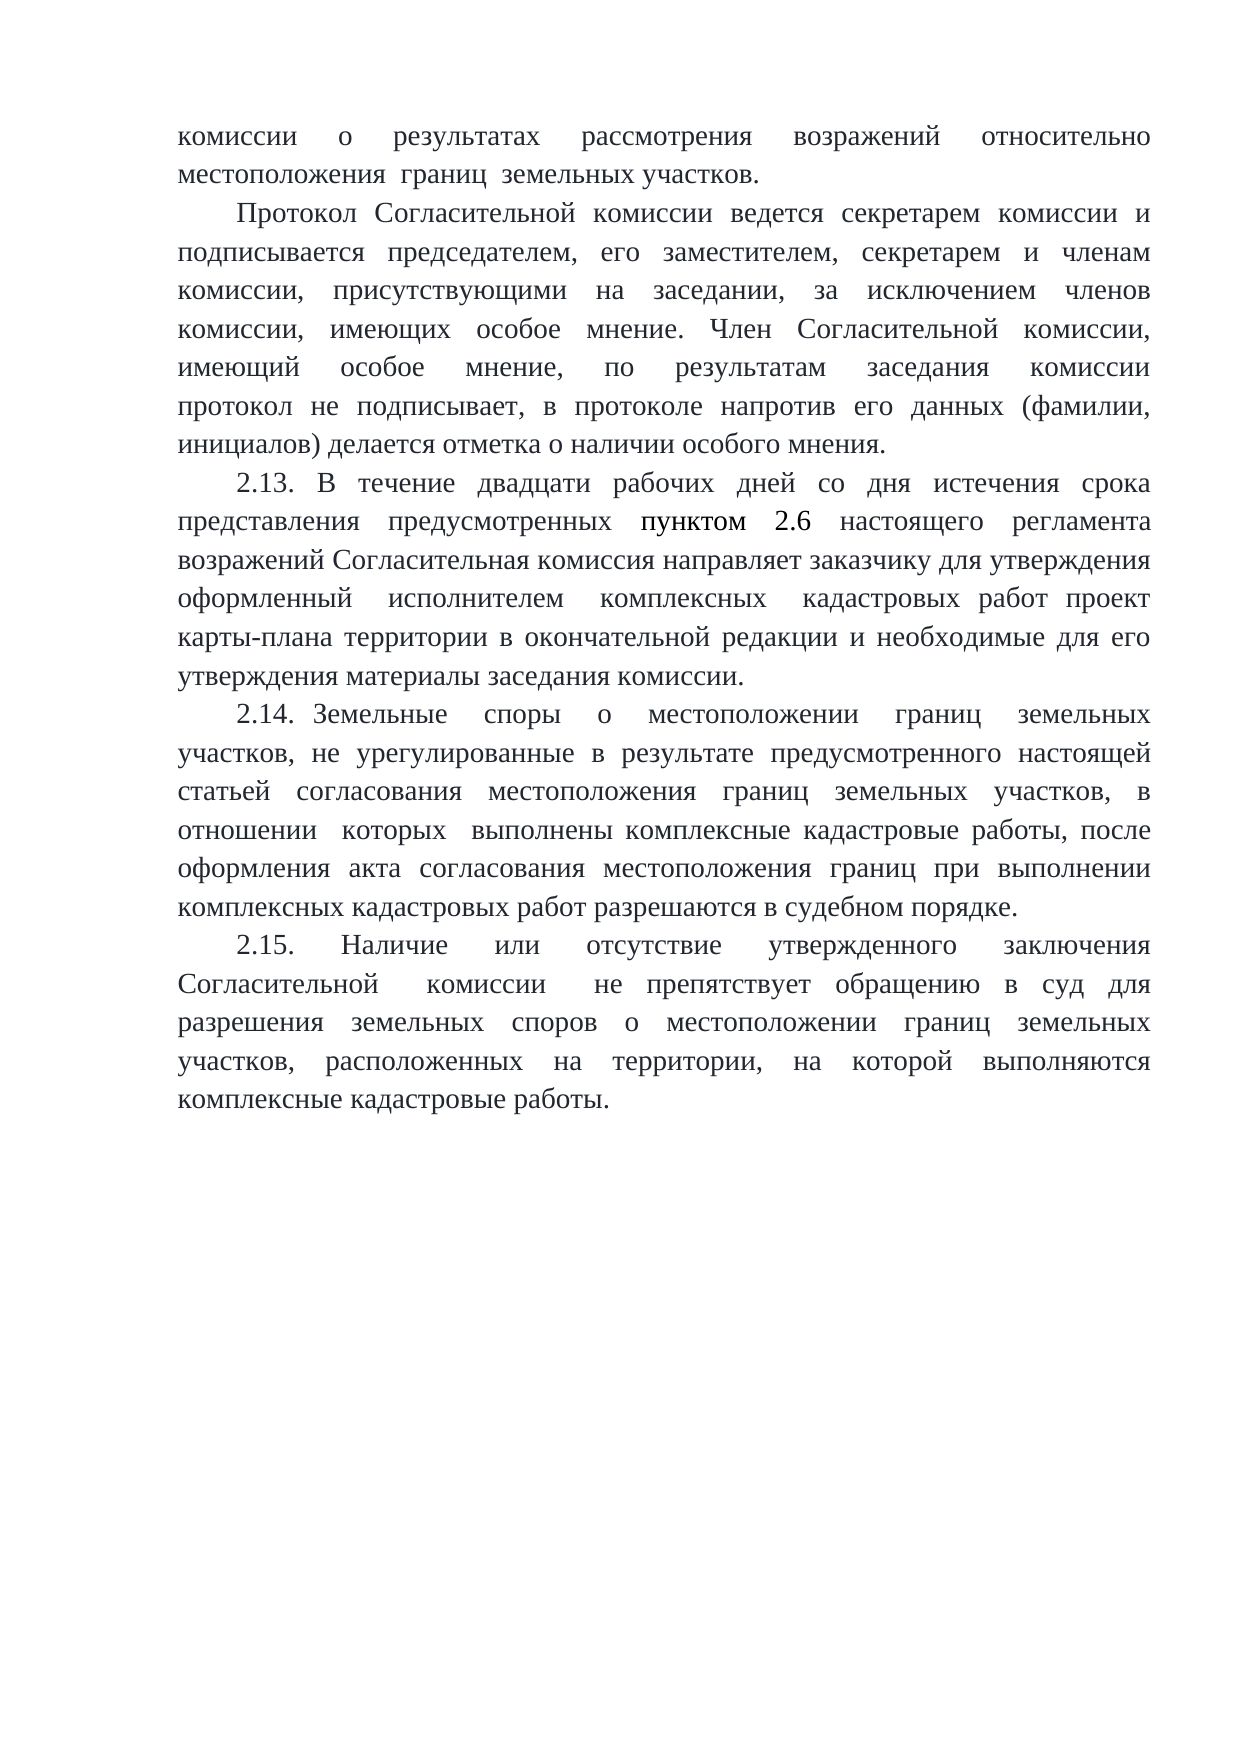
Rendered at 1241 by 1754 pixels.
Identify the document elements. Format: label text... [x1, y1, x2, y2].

text 2.14. Земельные споры о местоположении границ земельных участков, не урегулированные в результате предусмотренного настоящей статьей согласования местоположения границ земельных участков, в отношении которых выполнены комплексные кадастровые работы, после оформления акта согласования местоположения границ при выполнении комплексных кадастровых работ разрешаются в судебном порядке. [177, 696, 1152, 922]
text 2.13. В течение двадцати рабочих дней со дня истечения срока представления предусмотренных пунктом 2.6 настоящего регламента возражений Согласительная комиссия направляет заказчику для утверждения оформленный исполнителем комплексных кадастровых работ проект карты-плана территории в окончательной редакции и необходимые для его утверждения материалы заседания комиссии. [177, 465, 1152, 691]
text 2.15. Наличие или отсутствие утвержденного заключения Согласительной комиссии не препятствует обращению в суд для разрешения земельных споров о местоположении границ земельных участков, расположенных на территории, на которой выполняются комплексные кадастровые работы. [177, 927, 1152, 1115]
text Протокол Согласительной комиссии ведется секретарем комиссии и подписывается председателем, его заместителем, секретарем и членам комиссии, присутствующими на заседании, за исключением членов комиссии, имеющих особое мнение. Член Согласительной комиссии, имеющий особое мнение, по результатам заседания комиссии протокол не подписывает, в протоколе напротив его данных (фамилии, инициалов) делается отметка о наличии особого мнения. [177, 195, 1152, 460]
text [177, 118, 1152, 190]
